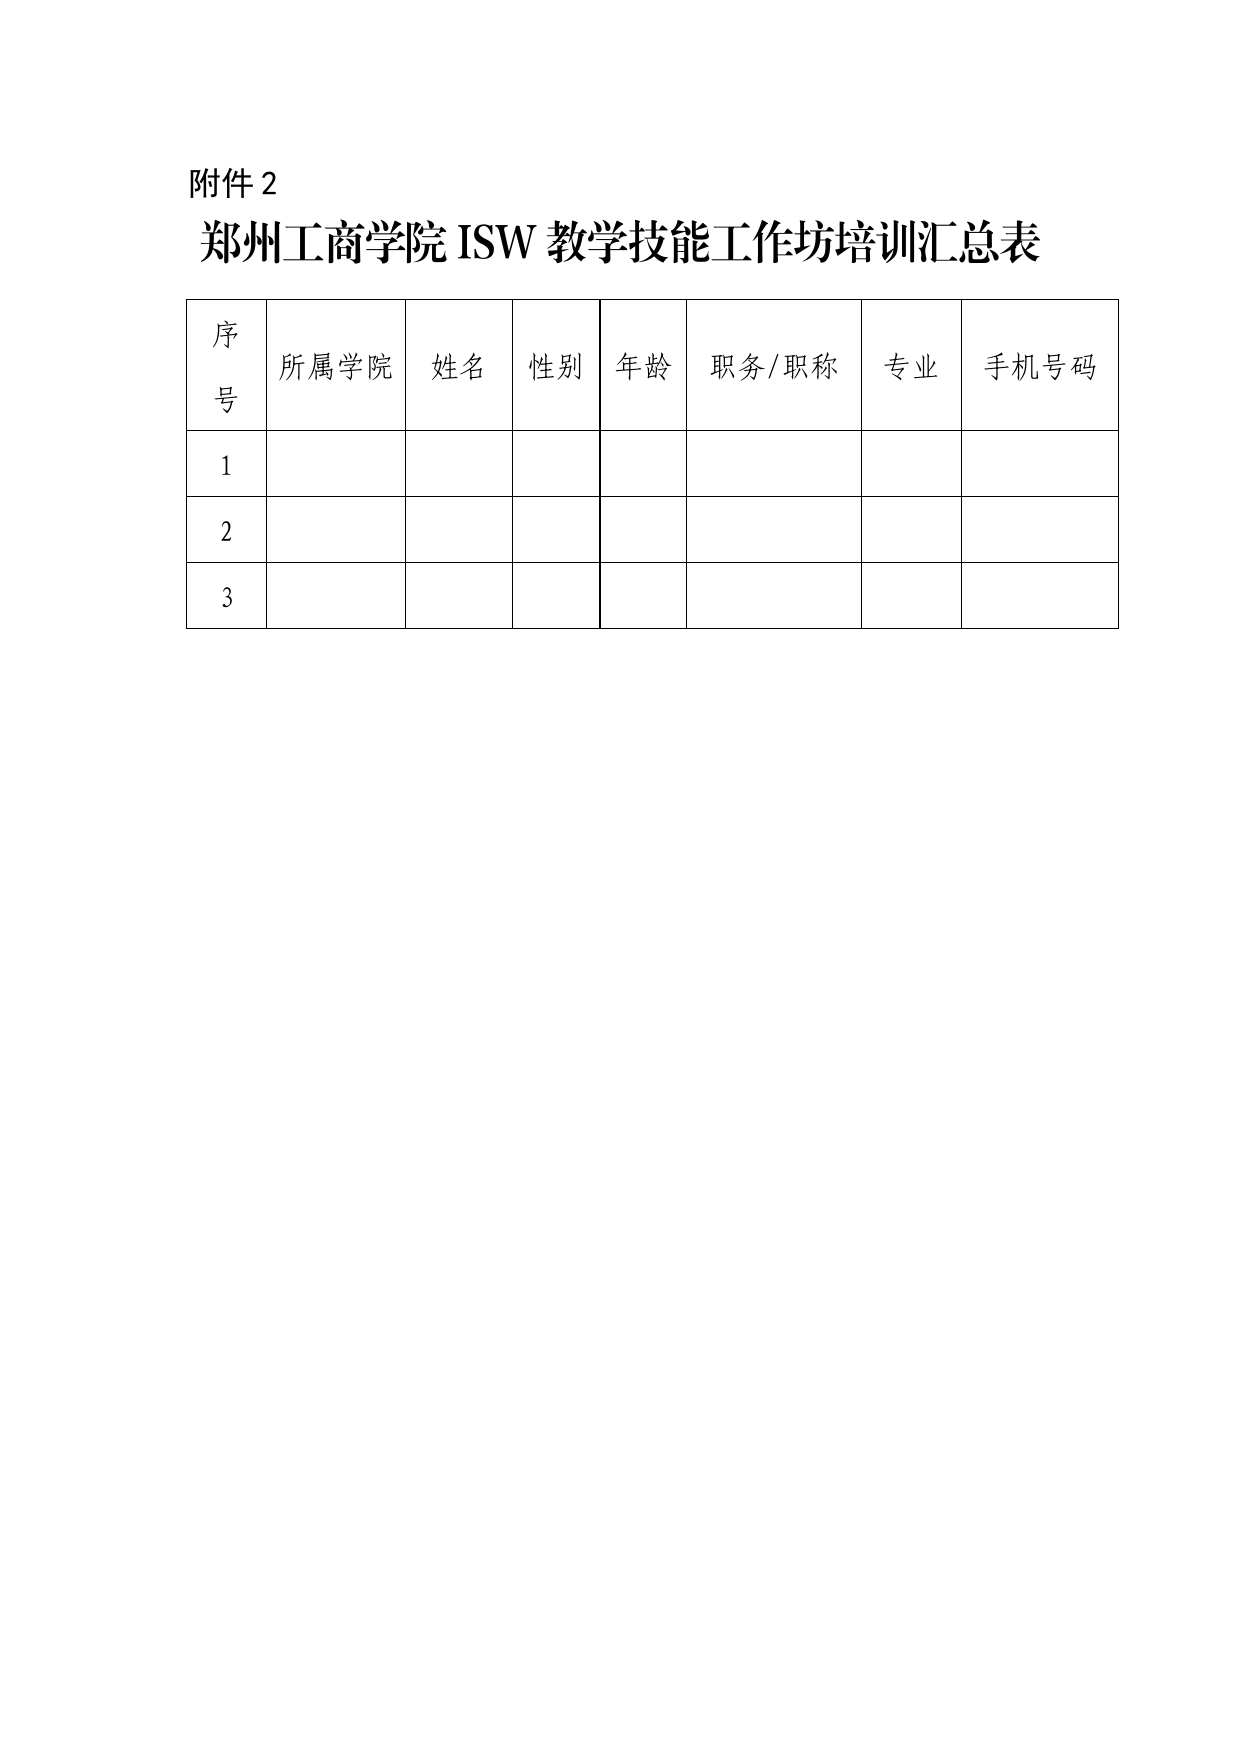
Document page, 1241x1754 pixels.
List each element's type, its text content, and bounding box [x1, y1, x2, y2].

table_header 所属学院 [267, 300, 405, 430]
table_cell [601, 431, 686, 496]
table_cell 1 [187, 431, 266, 496]
table_cell [267, 563, 405, 628]
table_cell [862, 431, 961, 496]
text 附件2 [187, 162, 1053, 200]
table_cell [962, 497, 1118, 562]
table_header 专业 [862, 300, 961, 430]
table_cell [687, 497, 861, 562]
table_header 年龄 [601, 300, 686, 430]
table_cell [862, 563, 961, 628]
table_cell [513, 431, 599, 496]
table_header 职务/职称 [687, 300, 861, 430]
table_cell [267, 431, 405, 496]
table_cell [406, 431, 512, 496]
table_cell [406, 497, 512, 562]
table_header 序号 [187, 300, 266, 430]
table_header 手机号码 [962, 300, 1118, 430]
table_cell [267, 497, 405, 562]
table_cell [601, 497, 686, 562]
table_header 姓名 [406, 300, 512, 430]
table_cell [962, 563, 1118, 628]
table_cell [513, 563, 599, 628]
table_header 性别 [513, 300, 599, 430]
table_cell [513, 497, 599, 562]
text 郑州工商学院ISW教学技能工作坊培训汇总表 [187, 219, 1053, 272]
table_cell [406, 563, 512, 628]
table_cell [687, 563, 861, 628]
table_cell 3 [187, 563, 266, 628]
table_cell [687, 431, 861, 496]
table_cell [862, 497, 961, 562]
table_cell [962, 431, 1118, 496]
table_cell 2 [187, 497, 266, 562]
table_cell [601, 563, 686, 628]
